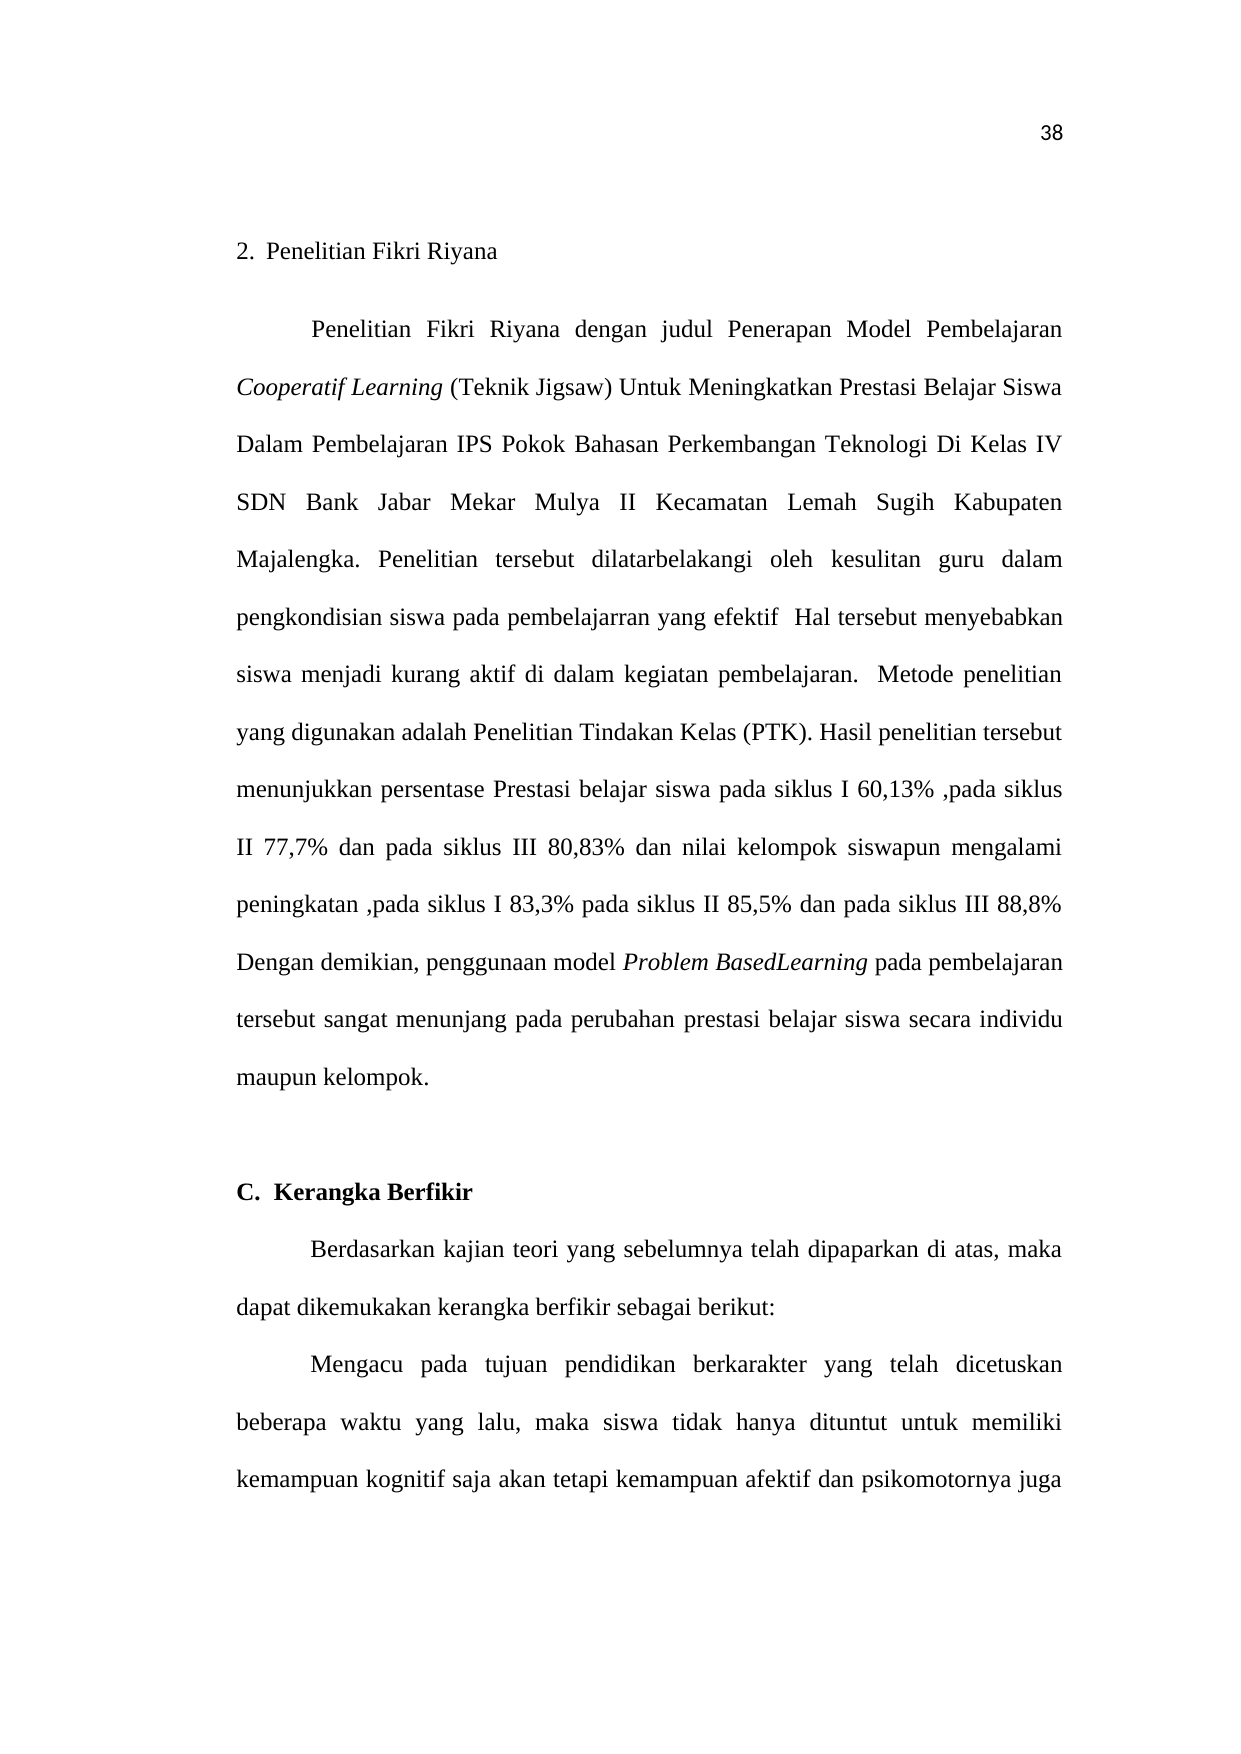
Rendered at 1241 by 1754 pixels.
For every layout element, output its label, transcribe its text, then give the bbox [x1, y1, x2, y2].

text Penelitian Fikri Riyana dengan judul Penerapan Model Pembelajaran Cooperatif Learning (Teknik Jigsaw) Untuk Meningkatkan Prestasi Belajar Siswa Dalam Pembelajaran IPS Pokok Bahasan Perkembangan Teknologi Di Kelas IV SDN Bank Jabar Mekar Mulya II Kecamatan Lemah Sugih Kabupaten Majalengka. Penelitian tersebut dilatarbelakangi oleh kesulitan guru dalam pengkondisian siswa pada pembelajarran yang efektif Hal tersebut menyebabkan siswa menjadi kurang aktif di dalam kegiatan pembelajaran. Metode penelitian yang digunakan adalah Penelitian Tindakan Kelas (PTK). Hasil penelitian tersebut menunjukkan persentase Prestasi belajar siswa pada siklus I 60,13% ,pada siklus II 77,7% dan pada siklus III 80,83% dan nilai kelompok siswapun mengalami peningkatan ,pada siklus I 83,3% pada siklus II 85,5% dan pada siklus III 88,8% Dengan demikian, penggunaan model Problem BasedLearning pada pembelajaran tersebut sangat menunjang pada perubahan prestasi belajar siswa secara individu maupun kelompok. [236, 314, 1063, 1091]
list Penelitian Fikri Riyana [236, 236, 1063, 265]
list Kerangka Berfikir [236, 1177, 1063, 1206]
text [236, 1349, 1063, 1493]
list Berdasarkan kajian teori yang sebelumnya telah dipaparkan di atas, maka dapat dikemukakan kerangka berfikir sebagai berikut: [236, 1234, 1063, 1321]
